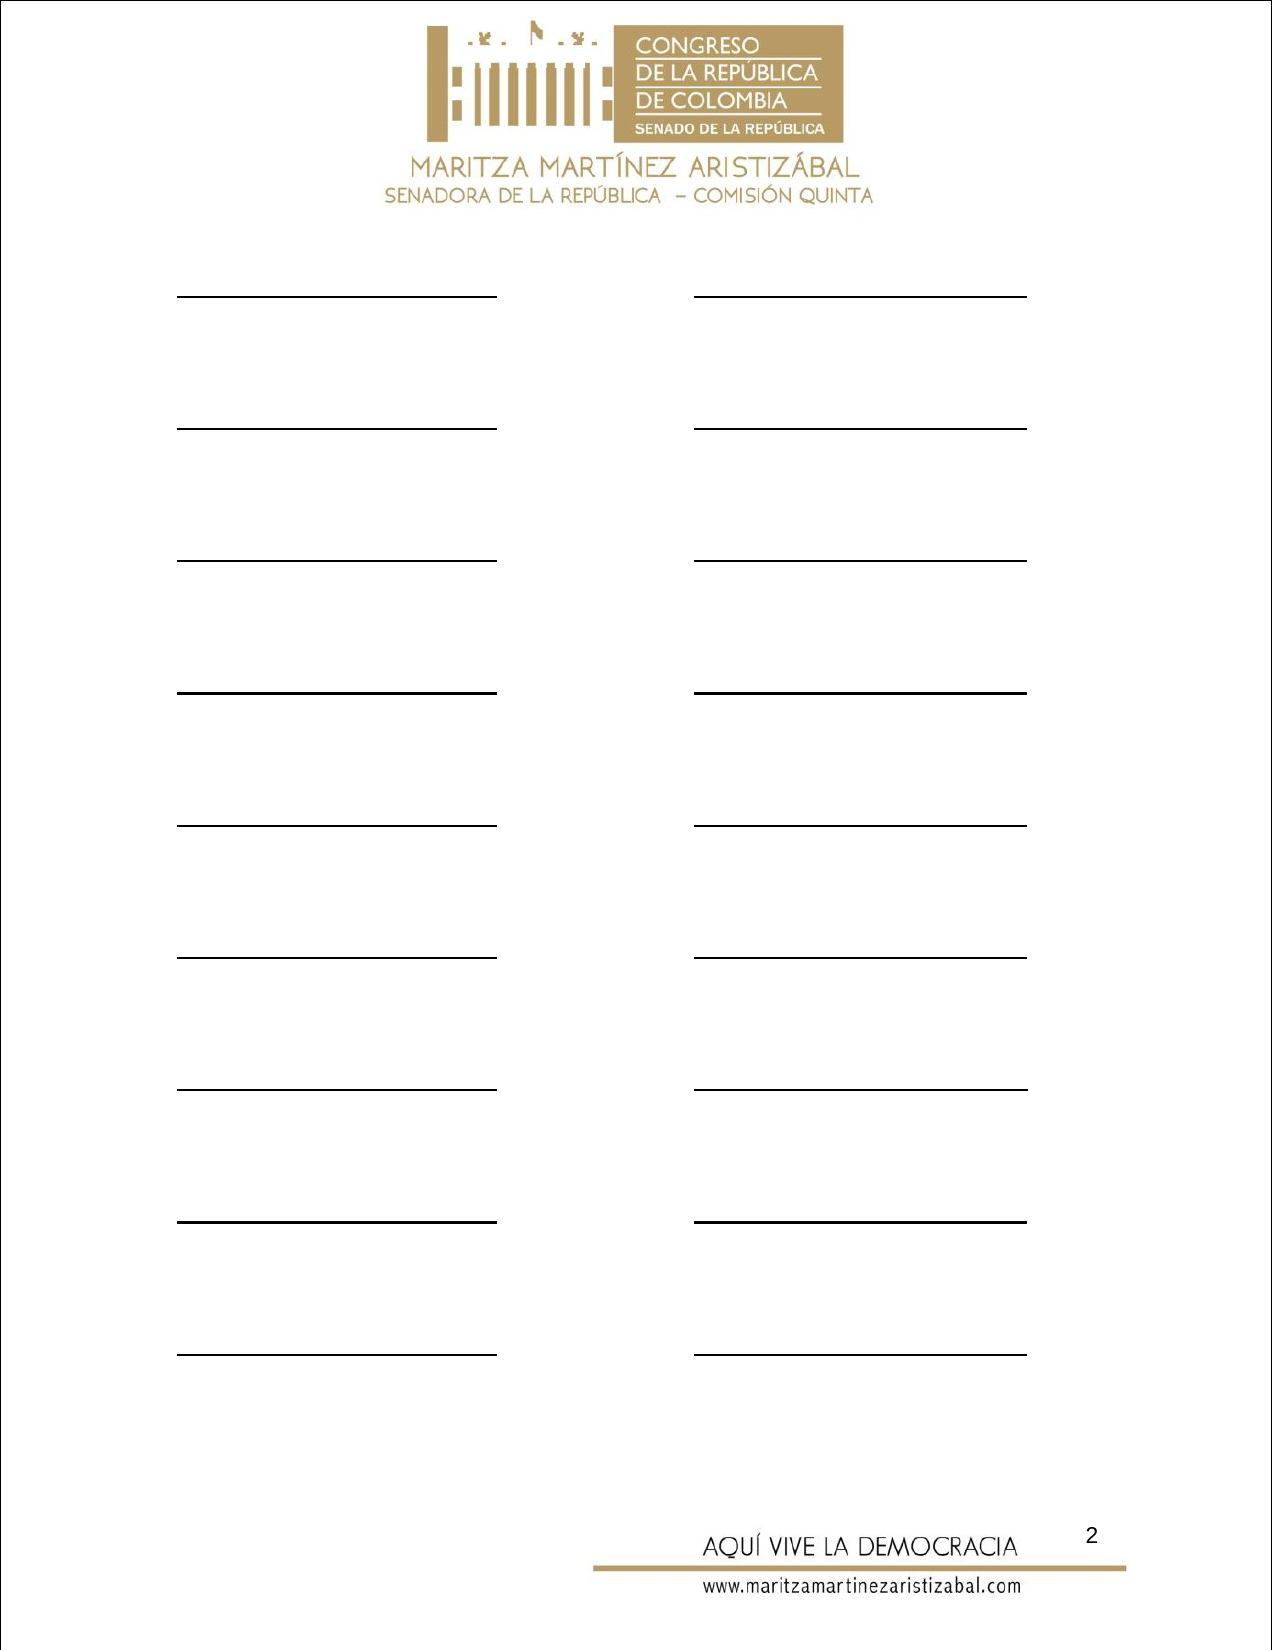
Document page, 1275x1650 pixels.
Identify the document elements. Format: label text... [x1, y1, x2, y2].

text 2 [179, 1522, 1098, 1548]
picture [1, 1, 1271, 1650]
